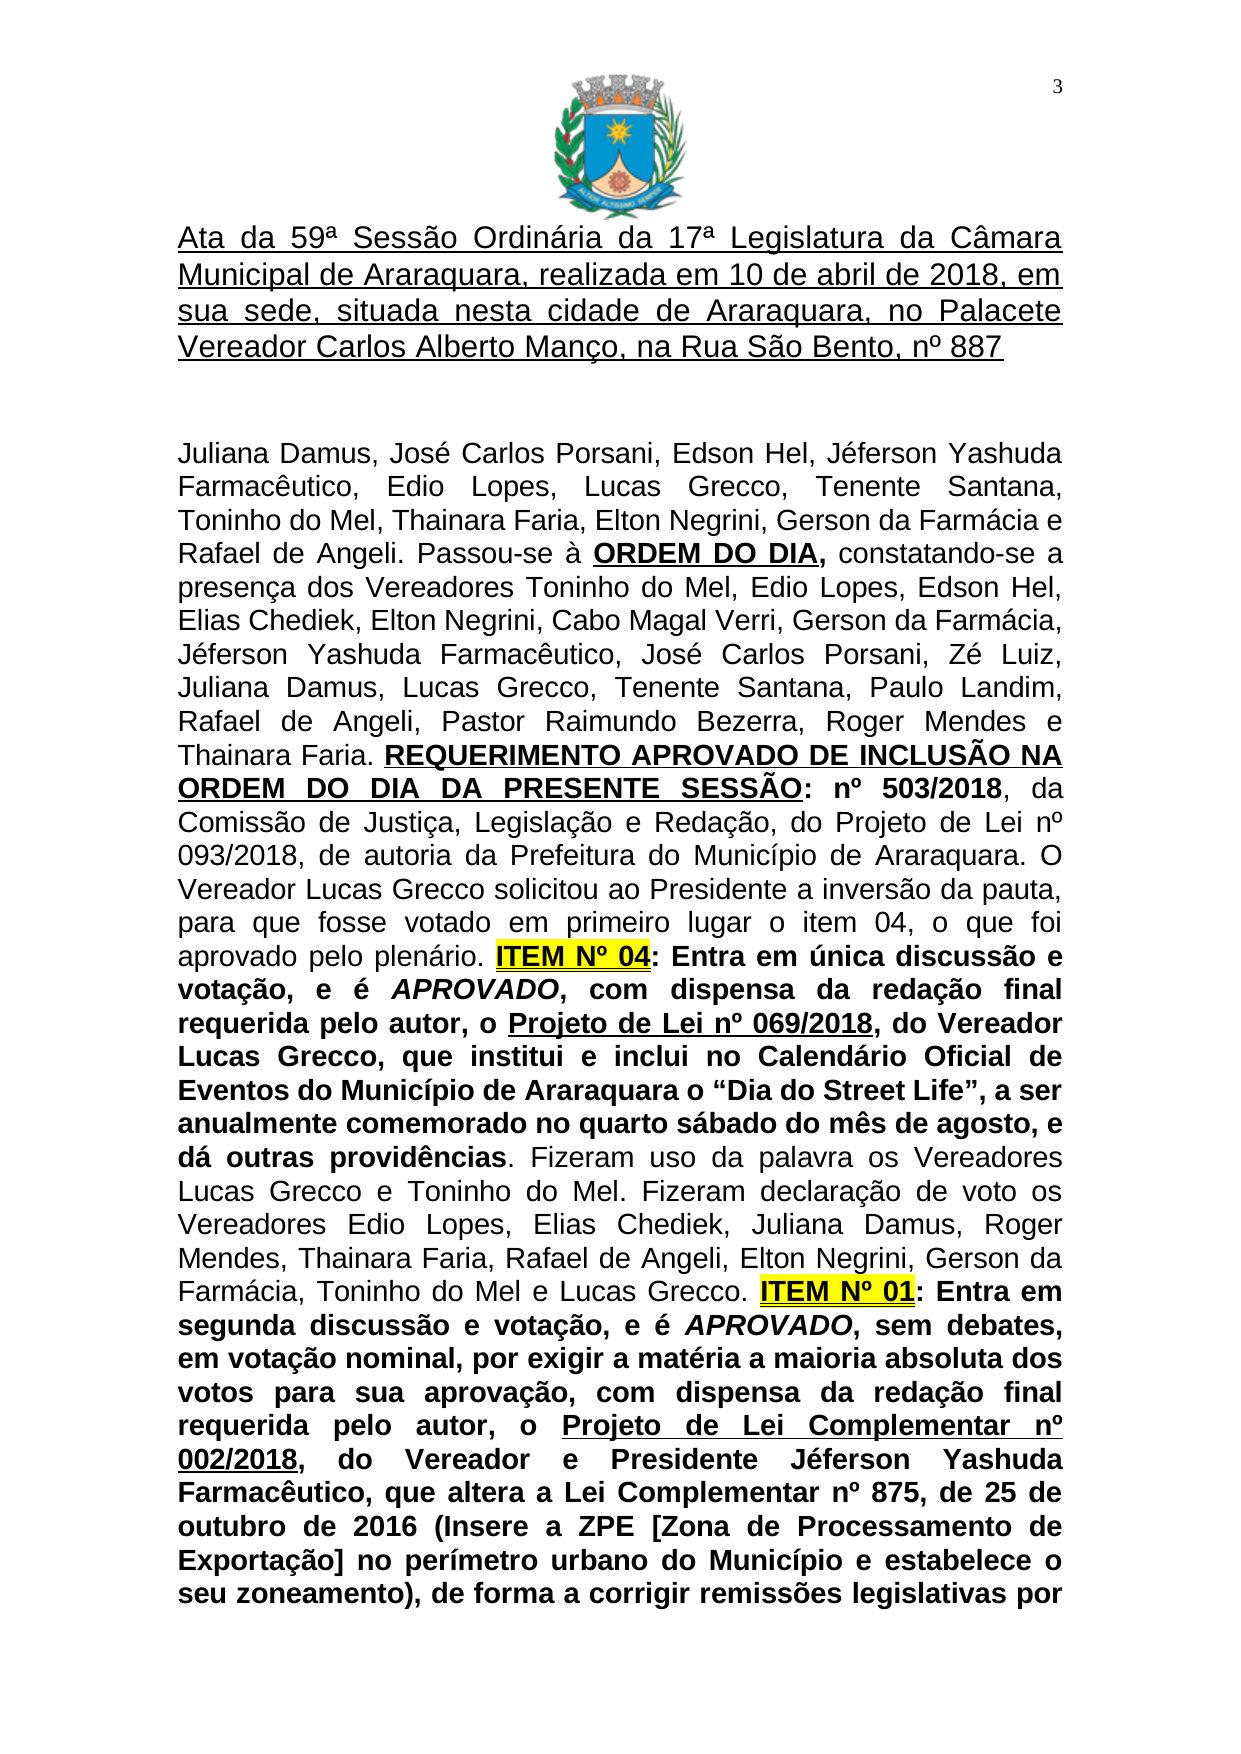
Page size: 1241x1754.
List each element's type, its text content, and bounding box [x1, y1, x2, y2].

picture [553, 73, 687, 220]
